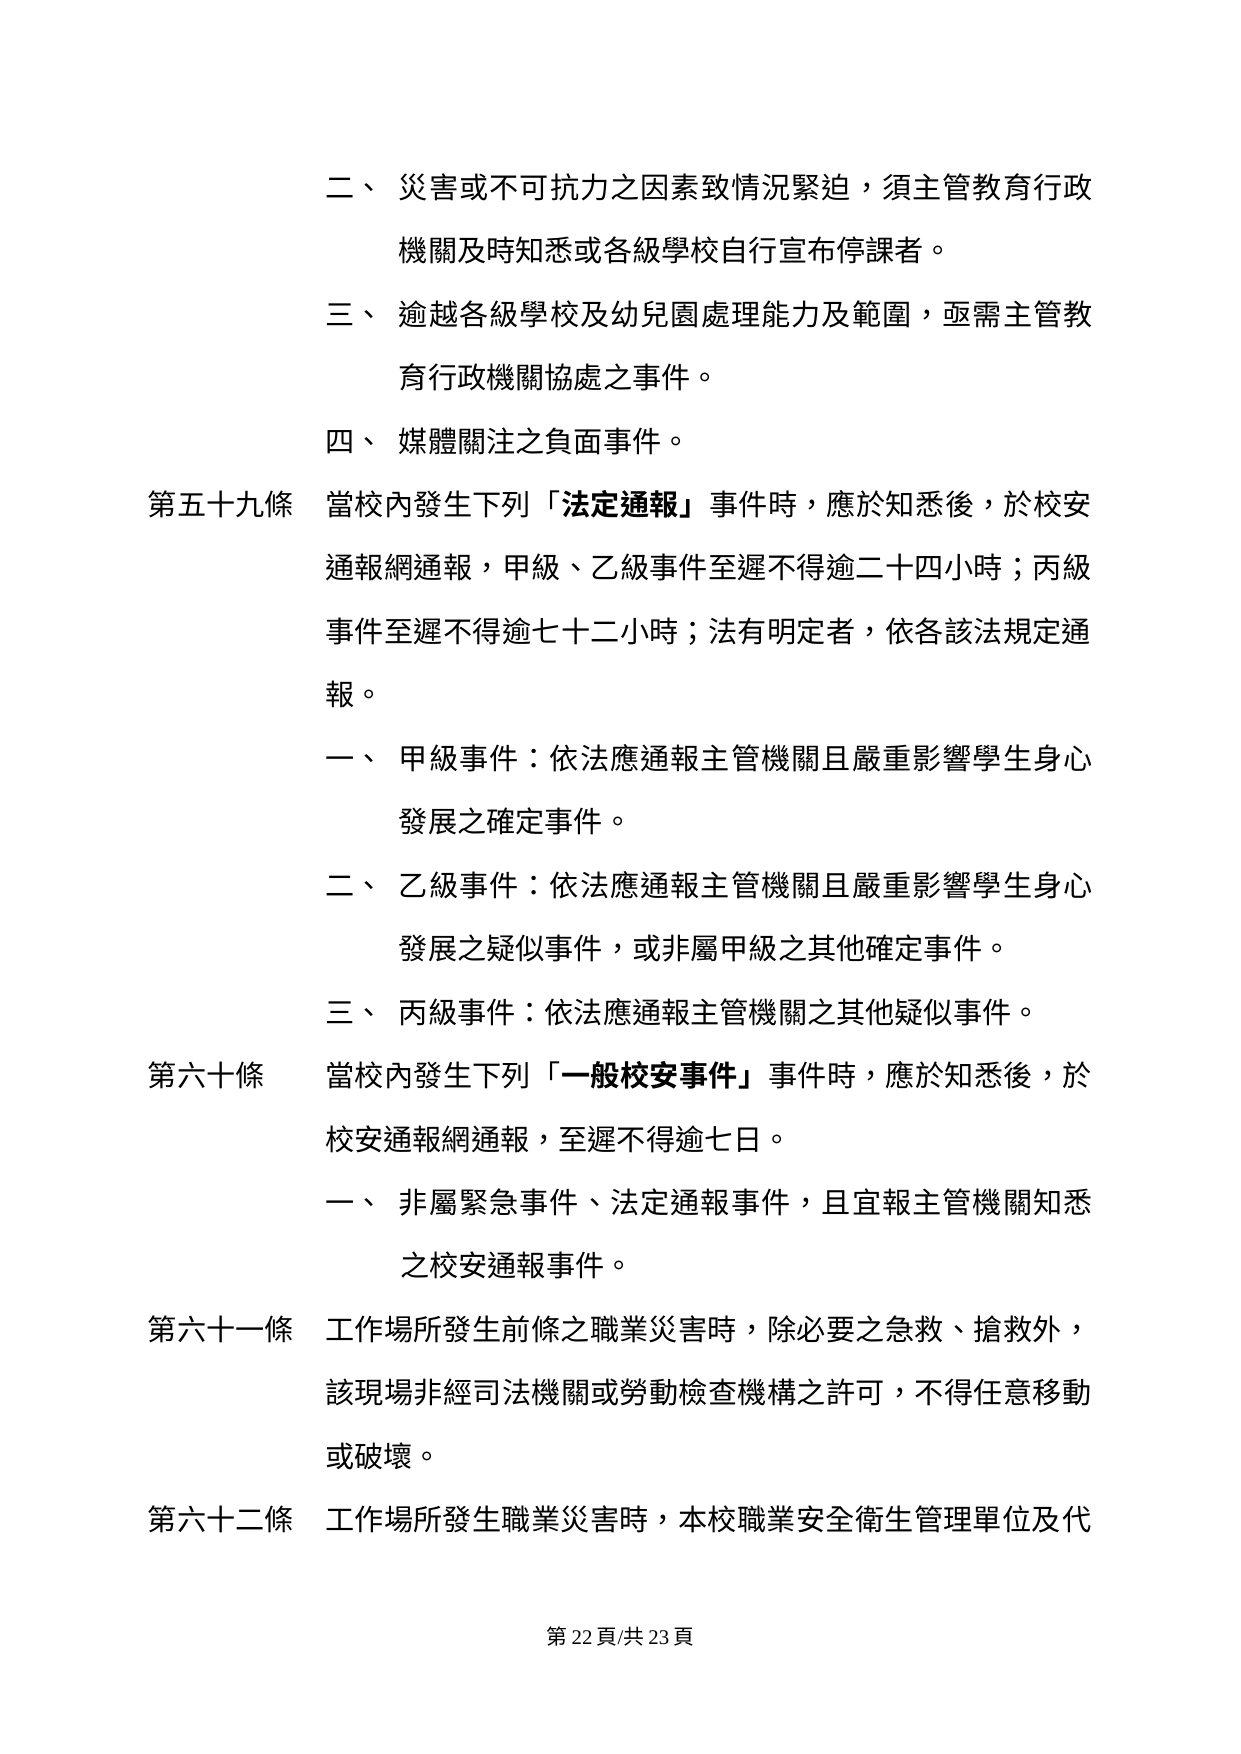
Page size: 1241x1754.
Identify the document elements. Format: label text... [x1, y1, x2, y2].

list 乙級事件：依法應通報主管機關且嚴重影響學生身心發展之疑似事件，或非屬甲級之其他確定事件。 [325, 862, 1092, 968]
list 甲級事件：依法應通報主管機關且嚴重影響學生身心發展之確定事件。 [325, 735, 1092, 841]
list 媒體關注之負面事件。 [325, 418, 1092, 461]
list 丙級事件：依法應通報主管機關之其他疑似事件。 [325, 989, 1092, 1031]
list 工作場所發生前條之職業災害時，除必要之急救、搶救外，該現場非經司法機關或勞動檢查機構之許可，不得任意移動或破壞。 [148, 1306, 1092, 1476]
list 非屬緊急事件、法定通報事件，且宜報主管機關知悉之校安通報事件。 [325, 1179, 1092, 1285]
list 災害或不可抗力之因素致情況緊迫，須主管教育行政機關及時知悉或各級學校自行宣布停課者。 [325, 164, 1092, 270]
list 當校內發生下列「法定通報」事件時，應於知悉後，於校安通報網通報，甲級、乙級事件至遲不得逾二十四小時；丙級事件至遲不得逾七十二小時；法有明定者，依各該法規定通報。 [148, 482, 1092, 714]
list 逾越各級學校及幼兒園處理能力及範圍，亟需主管教育行政機關協處之事件。 [325, 291, 1092, 397]
list 當校內發生下列「一般校安事件」事件時，應於知悉後，於校安通報網通報，至遲不得逾七日。 [148, 1053, 1092, 1158]
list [148, 1497, 1092, 1539]
